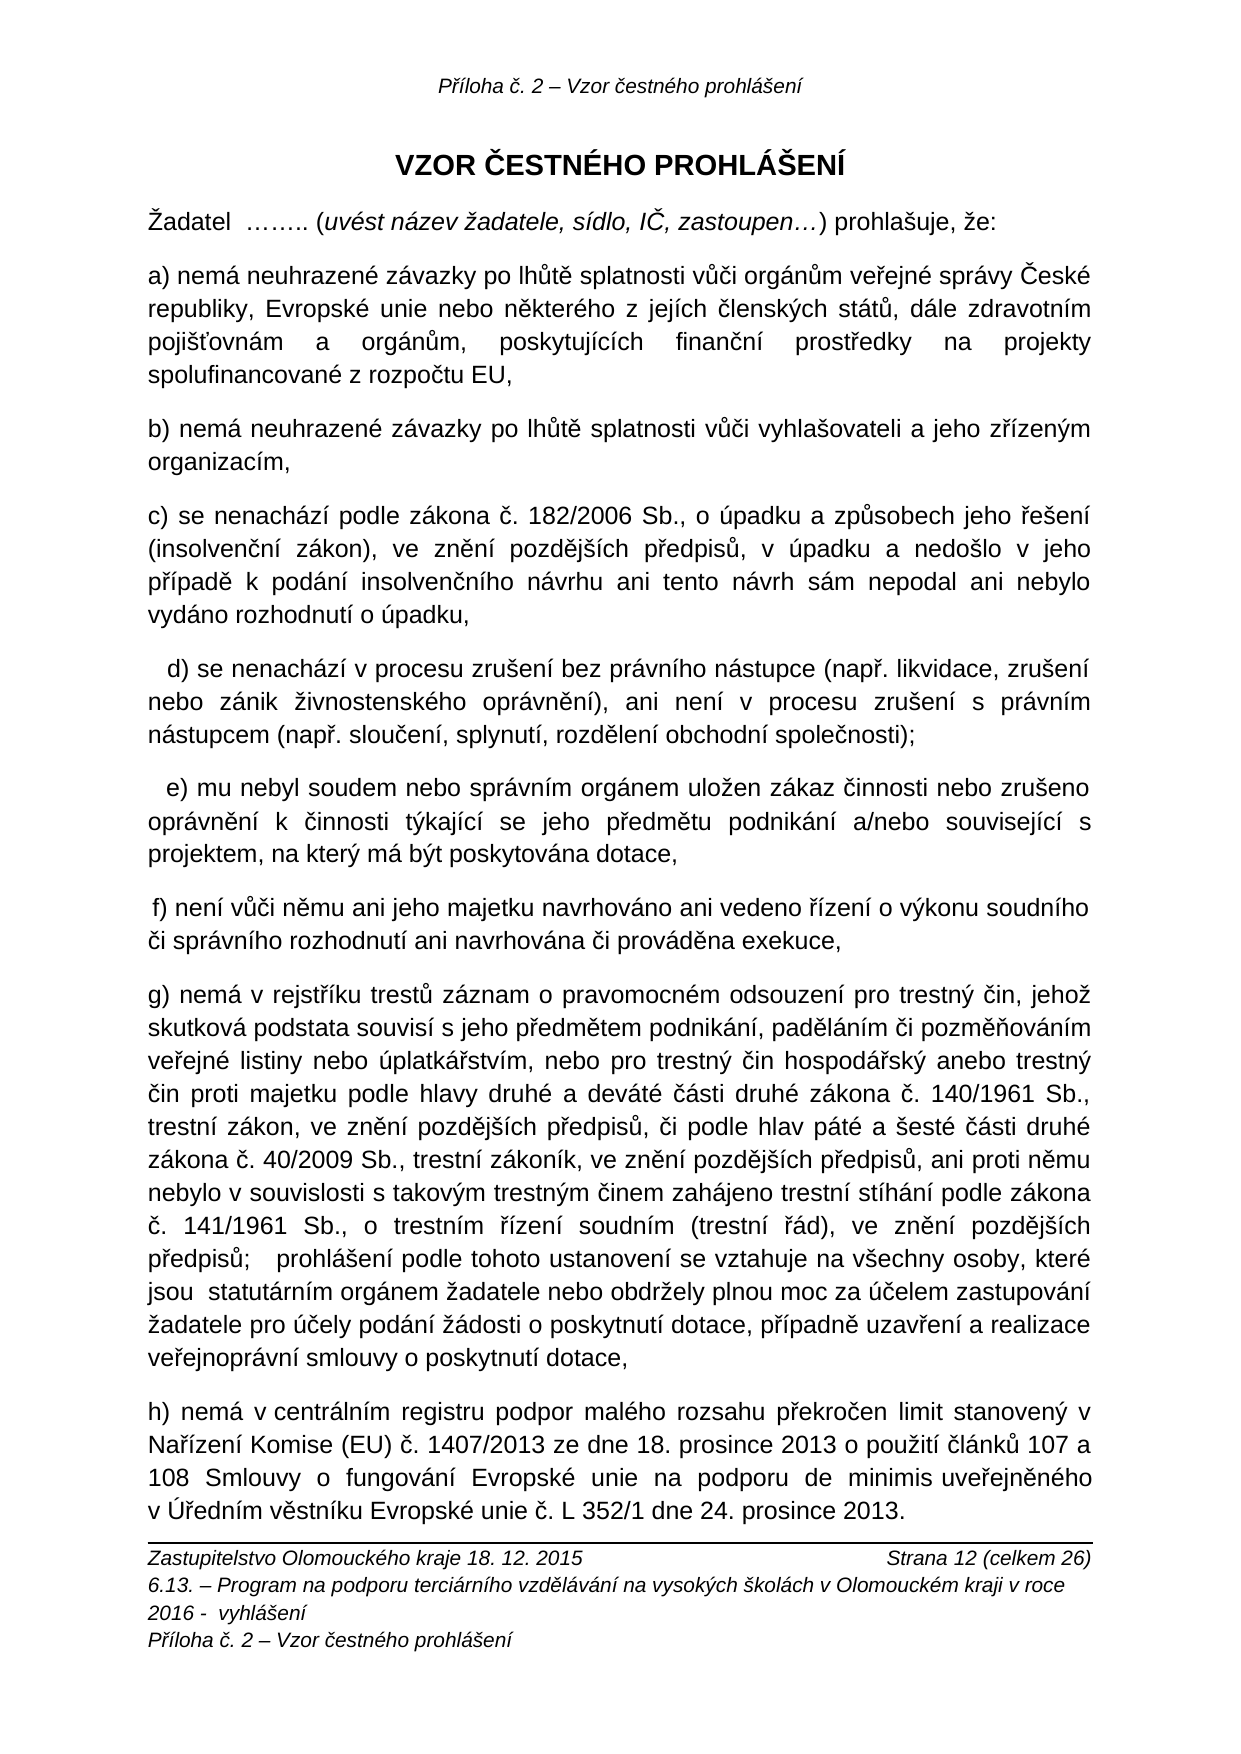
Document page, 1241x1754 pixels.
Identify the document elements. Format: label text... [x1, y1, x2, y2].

text f) není vůči němu ani jeho majetku navrhováno ani vedeno řízení o výkonu soudního či správního rozhodnutí ani navrhována či prováděna exekuce, [73, 893, 1093, 955]
text VZOR ČESTNÉHO PROHLÁŠENÍ [148, 148, 1093, 181]
text b) nemá neuhrazené závazky po lhůtě splatnosti vůči vyhlašovateli a jeho zřízeným organizacím, [148, 414, 1093, 476]
text d) se nenachází v procesu zrušení bez právního nástupce (např. likvidace, zrušení nebo zánik živnostenského oprávnění), ani není v procesu zrušení s právním nástupcem (např. sloučení, splynutí, rozdělení obchodní společnosti); [73, 653, 1093, 748]
text a) nemá neuhrazené závazky po lhůtě splatnosti vůči orgánům veřejné správy České republiky, Evropské unie nebo některého z jejích členských států, dále zdravotním pojišťovnám a orgánům, poskytujících finanční prostředky na projekty spolufinancované z rozpočtu EU, [148, 261, 1093, 389]
text h) nemá v centrálním registru podpor malého rozsahu překročen limit stanovený v Nařízení Komise (EU) č. 1407/2013 ze dne 18. prosince 2013 o použití článků 107 a 108 Smlouvy o fungování Evropské unie na podporu de minimis uveřejněného v Úředním věstníku Evropské unie č. L 352/1 dne 24. prosince 2013. [148, 1397, 1093, 1525]
text Žadatel …….. (uvést název žadatele, sídlo, IČ, zastoupen…) prohlašuje, že: [148, 207, 1093, 236]
text e) mu nebyl soudem nebo správním orgánem uložen zákaz činnosti nebo zrušeno oprávnění k činnosti týkající se jeho předmětu podnikání a/nebo související s projektem, na který má být poskytována dotace, [73, 773, 1093, 868]
text c) se nenachází podle zákona č. 182/2006 Sb., o úpadku a způsobech jeho řešení (insolvenční zákon), ve znění pozdějších předpisů, v úpadku a nedošlo v jeho případě k podání insolvenčního návrhu ani tento návrh sám nepodal ani nebylo vydáno rozhodnutí o úpadku, [148, 501, 1093, 628]
text g) nemá v rejstříku trestů záznam o pravomocném odsouzení pro trestný čin, jehož skutková podstata souvisí s jeho předmětem podnikání, paděláním či pozměňováním veřejné listiny nebo úplatkářstvím, nebo pro trestný čin hospodářský anebo trestný čin proti majetku podle hlavy druhé a deváté části druhé zákona č. 140/1961 Sb., trestní zákon, ve znění pozdějších předpisů, či podle hlav páté a šesté části druhé zákona č. 40/2009 Sb., trestní zákoník, ve znění pozdějších předpisů, ani proti němu nebylo v souvislosti s takovým trestným činem zahájeno trestní stíhání podle zákona č. 141/1961 Sb., o trestním řízení soudním (trestní řád), ve znění pozdějších předpisů; prohlášení podle tohoto ustanovení se vztahuje na všechny osoby, které jsou statutárním orgánem žadatele nebo obdržely plnou moc za účelem zastupování žadatele pro účely podání žádosti o poskytnutí dotace, případně uzavření a realizace veřejnoprávní smlouvy o poskytnutí dotace, [148, 980, 1093, 1372]
